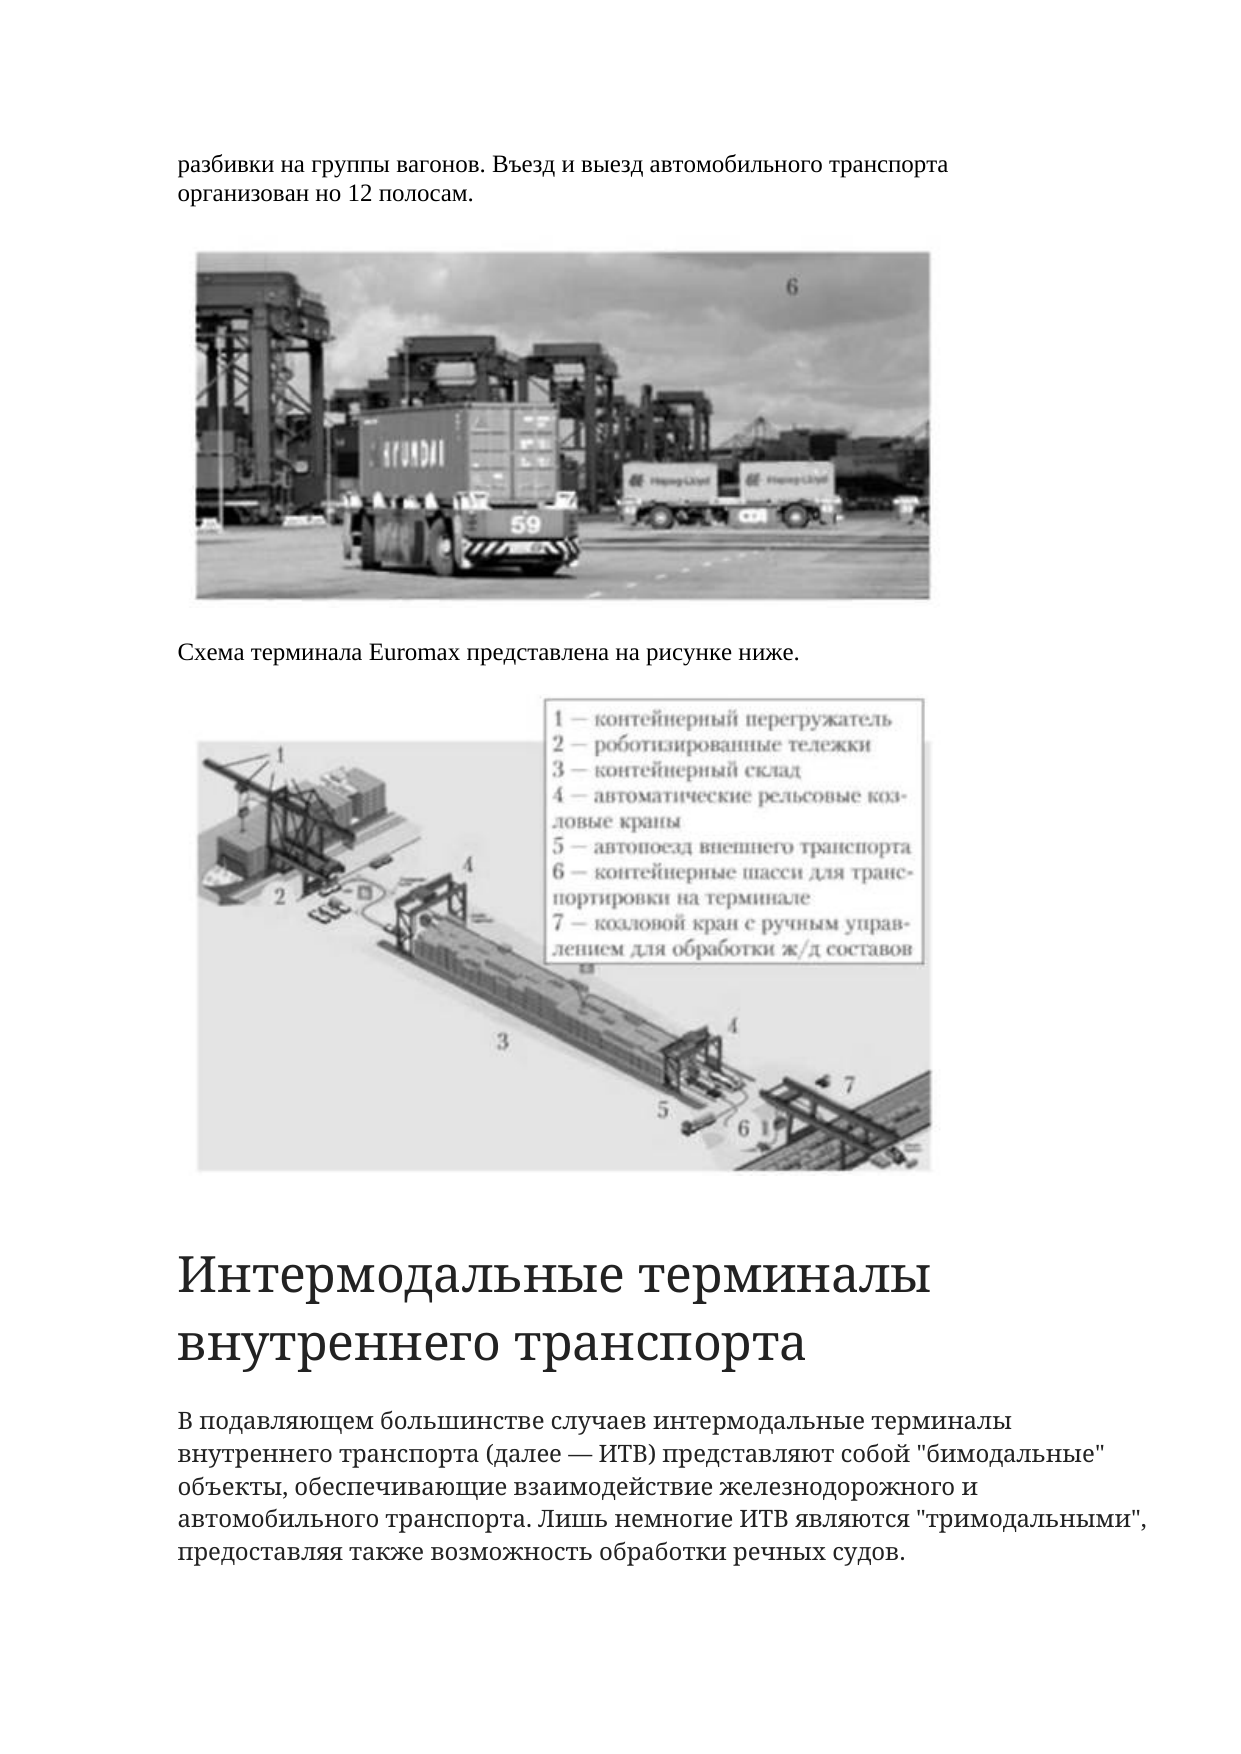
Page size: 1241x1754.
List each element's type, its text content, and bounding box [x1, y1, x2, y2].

picture [177, 235, 951, 608]
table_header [176, 118, 1049, 1177]
picture [177, 694, 949, 1176]
text Интермодальные терминалы внутреннего транспорта [177, 1239, 1152, 1375]
text В подавляющем большинстве случаев интермодальные терминалы внутреннего транспорта (далее — ИТВ) представляют собой "бимодальные" объекты, обеспечивающие взаимодействие железнодорожного и автомобильного транспорта. Лишь немногие ИТВ являются "тримодальными", предоставляя также возможность обработки речных судов. [177, 1404, 1152, 1567]
